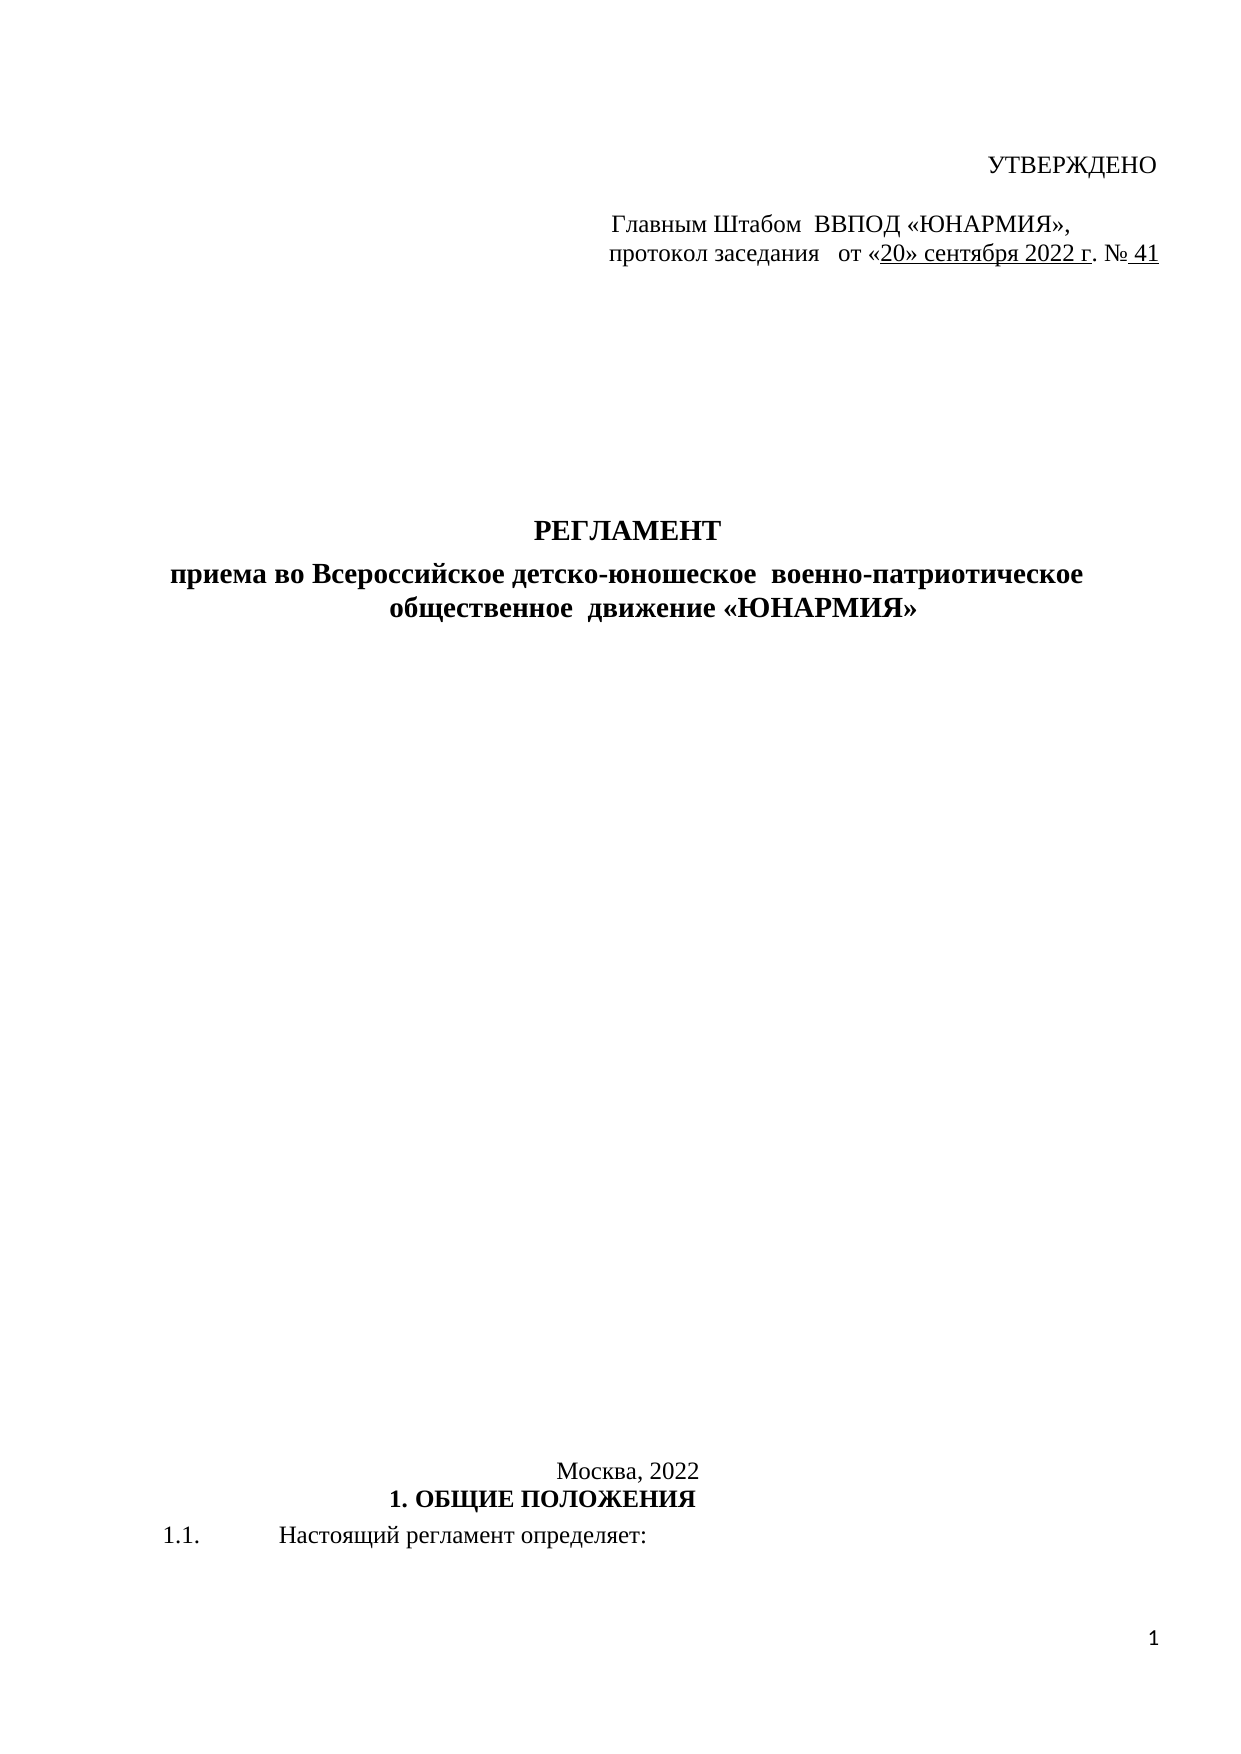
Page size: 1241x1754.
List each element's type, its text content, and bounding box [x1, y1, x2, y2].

text приема во Всероссийское детско-юношеское военно-патриотическое общественное движение «ЮНАРМИЯ» [94, 557, 1159, 624]
text протокол заседания от «20» сентября 2022 г. № 41 [295, 238, 1159, 267]
text Москва, 2022 [103, 1456, 1152, 1484]
subtitle 1. ОБЩИЕ ПОЛОЖЕНИЯ [389, 1484, 1159, 1513]
text 1.1. Настоящий регламент определяет: [103, 1520, 1159, 1549]
text УТВЕРЖДЕНО [103, 150, 1157, 179]
subtitle РЕГЛАМЕНТ [103, 513, 1151, 546]
text Главным Штабом ВВПОД «ЮНАРМИЯ», [103, 209, 1071, 238]
